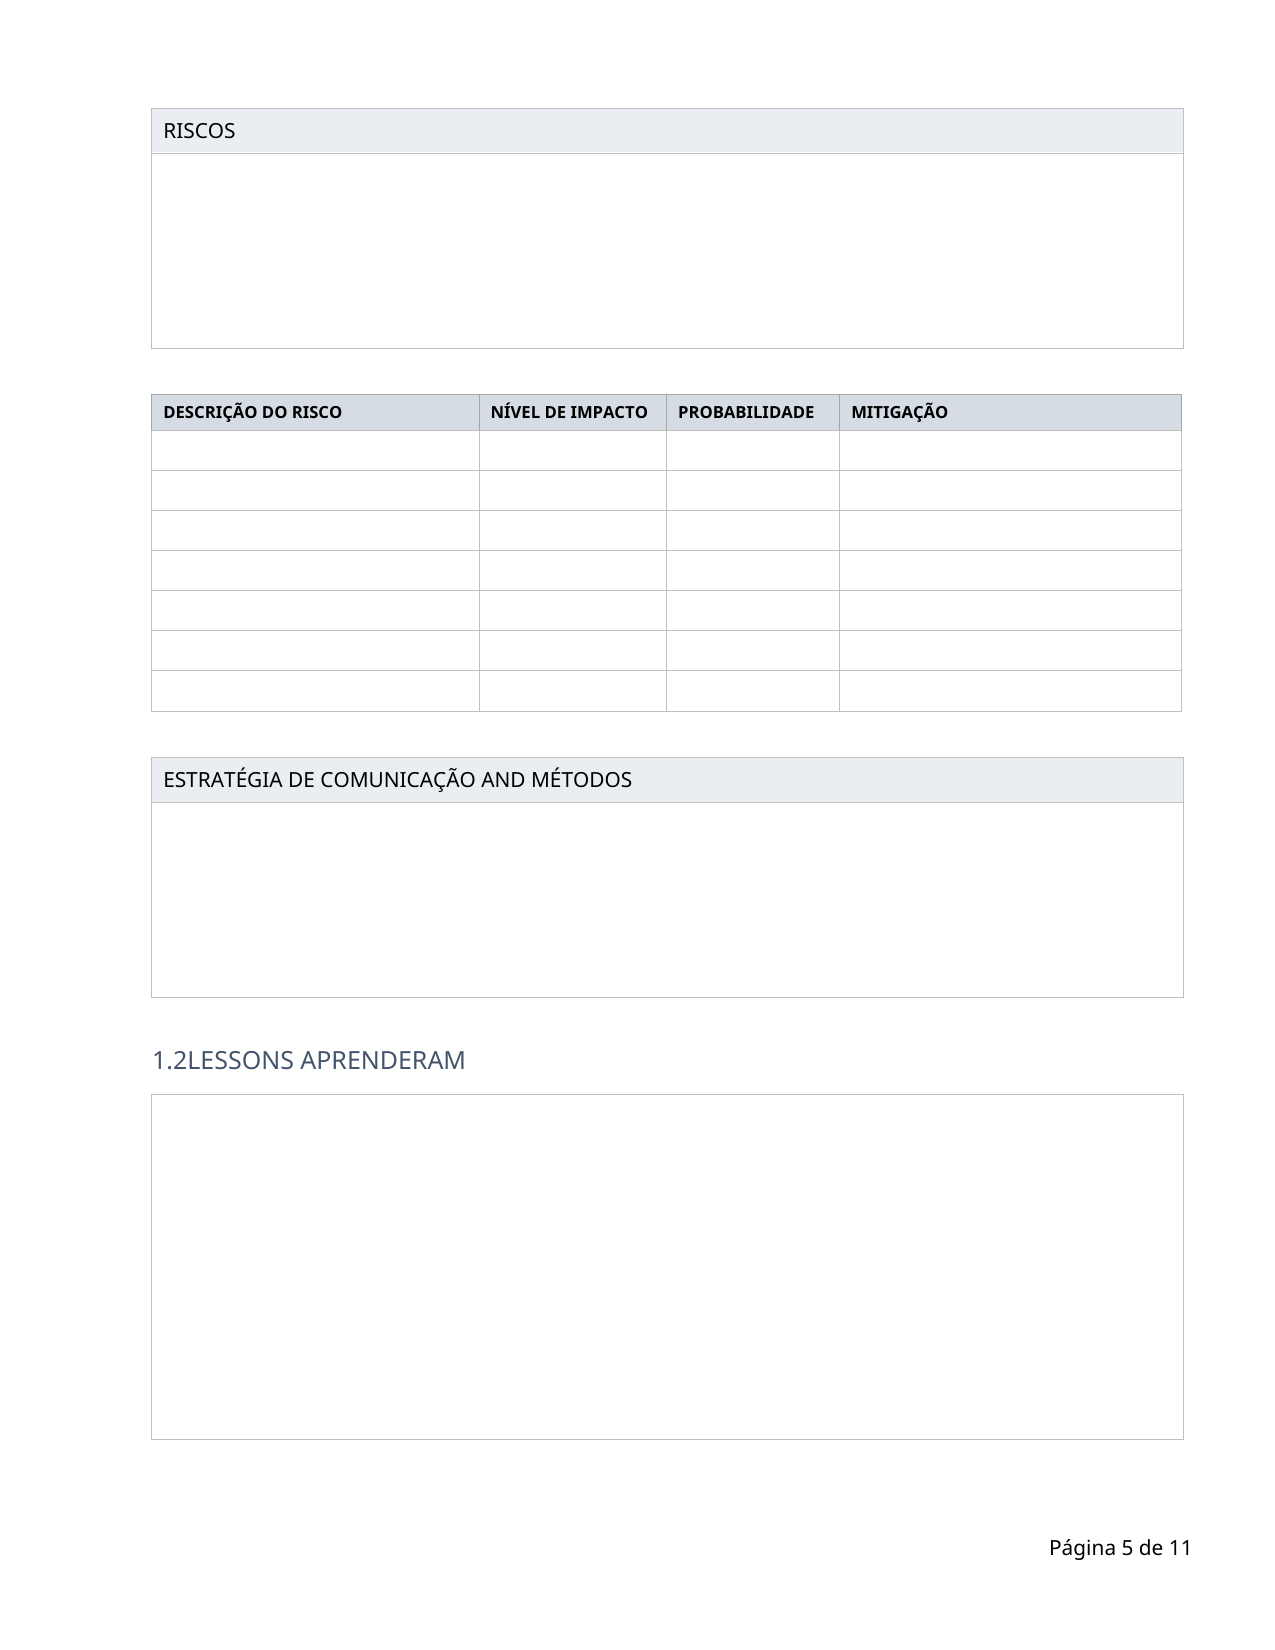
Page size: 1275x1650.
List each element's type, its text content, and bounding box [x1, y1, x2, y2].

table_header NÍVEL DE IMPACTO [480, 395, 666, 430]
table_cell [840, 671, 1181, 711]
table_cell [840, 631, 1181, 670]
table_header [152, 1095, 1183, 1438]
table_cell [152, 551, 479, 590]
table_cell [667, 631, 839, 670]
table_cell [667, 591, 839, 630]
table_cell [667, 671, 839, 711]
table_header MITIGAÇÃO [840, 395, 1181, 430]
table_cell [152, 471, 479, 510]
table_cell [480, 551, 666, 590]
table_cell [480, 631, 666, 670]
table_header ESTRATÉGIA DE COMUNICAÇÃO AND MÉTODOS [152, 758, 1183, 802]
table_cell [152, 591, 479, 630]
table_header DESCRIÇÃO DO RISCO [152, 395, 479, 430]
table_cell [480, 431, 666, 470]
table_cell [480, 471, 666, 510]
table_cell [667, 511, 839, 550]
table_cell [480, 671, 666, 711]
table_cell [152, 631, 479, 670]
table_cell [667, 551, 839, 590]
table_cell [152, 671, 479, 711]
table_cell [667, 431, 839, 470]
table_cell [152, 154, 1183, 347]
table_header PROBABILIDADE [667, 395, 839, 430]
table_cell [152, 803, 1183, 997]
table_header RISCOS [152, 109, 1183, 152]
subtitle 1.2LESSONS APRENDERAM [152, 1043, 1200, 1077]
table_cell [480, 511, 666, 550]
table_cell [480, 591, 666, 630]
table_cell [840, 551, 1181, 590]
table_cell [840, 471, 1181, 510]
table_cell [840, 511, 1181, 550]
table_cell [667, 471, 839, 510]
table_cell [840, 591, 1181, 630]
table_cell [152, 511, 479, 550]
table_cell [152, 431, 479, 470]
table_cell [840, 431, 1181, 470]
